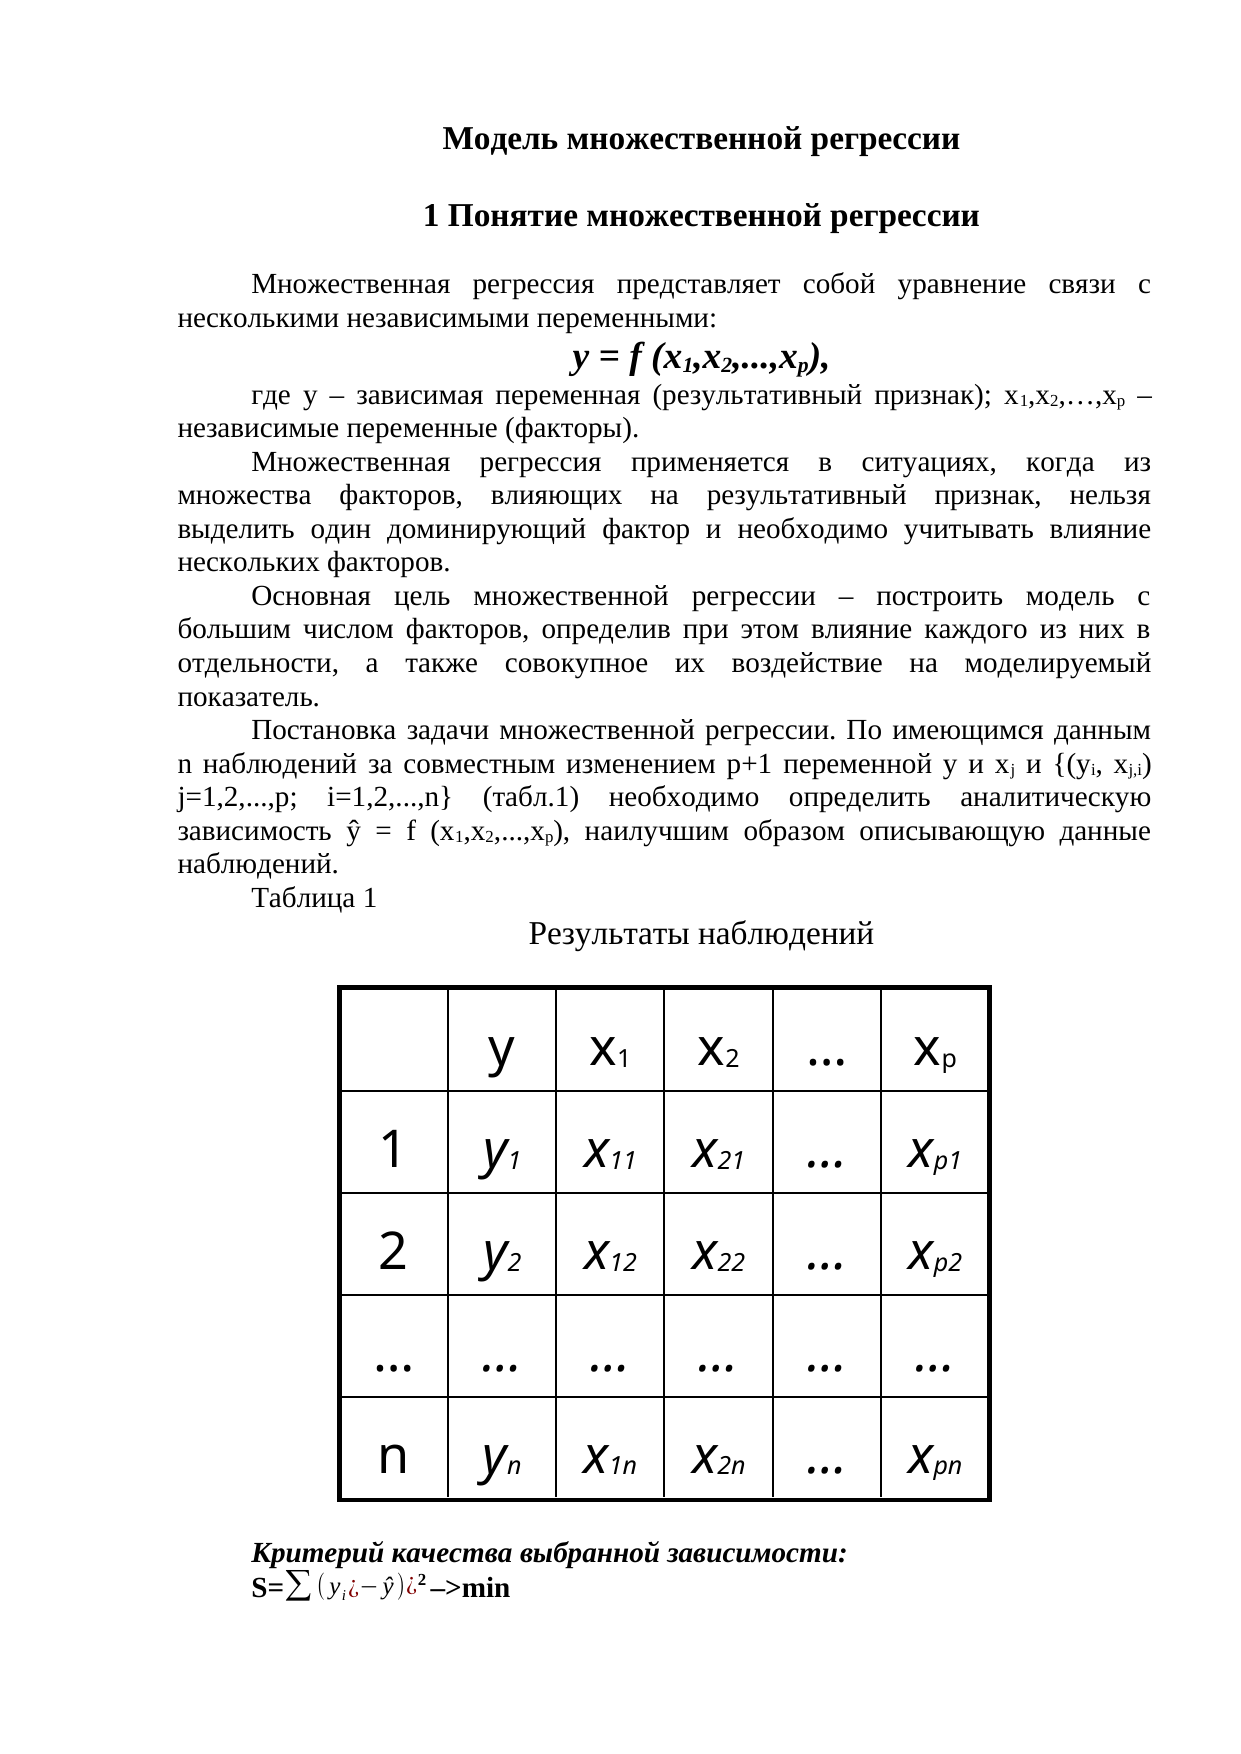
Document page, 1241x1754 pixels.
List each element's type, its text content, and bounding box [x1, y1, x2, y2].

table_cell y2 [449, 1194, 555, 1294]
table_cell … [774, 1194, 880, 1294]
text Множественная регрессия представляет собой уравнение связи с несколькими независимыми переменными: [177, 267, 1152, 334]
table_cell y1 [449, 1092, 555, 1192]
text Результаты наблюдений [177, 913, 1152, 952]
text Основная цель множественной регрессии – построить модель с большим числом факторов, определив при этом влияние каждого из них в отдельности, а также совокупное их воздействие на моделируемый показатель. [177, 578, 1152, 712]
table_cell x11 [557, 1092, 663, 1192]
table_cell … [774, 1296, 880, 1396]
table_header x1 [557, 990, 663, 1090]
text Критерий качества выбранной зависимости: [177, 1536, 1152, 1569]
table_cell 1 [342, 1092, 447, 1192]
table_cell … [557, 1296, 663, 1396]
table_cell xp1 [882, 1092, 987, 1192]
table_header y [449, 990, 555, 1090]
table_cell … [882, 1296, 987, 1396]
table_cell x12 [557, 1194, 663, 1294]
table_header … [774, 990, 880, 1090]
text 1 Понятие множественной регрессии [177, 195, 1152, 233]
table_cell x21 [665, 1092, 772, 1192]
table_cell x2n [665, 1398, 772, 1497]
table_cell … [665, 1296, 772, 1396]
table_header [342, 990, 447, 1090]
table_cell … [774, 1398, 880, 1497]
table_cell … [449, 1296, 555, 1396]
table_cell … [342, 1296, 447, 1396]
text y = f (x1,x2,...,xр), [177, 334, 1152, 377]
table_cell x1n [557, 1398, 663, 1497]
table_cell xp2 [882, 1194, 987, 1294]
table_cell yn [449, 1398, 555, 1497]
table_cell x22 [665, 1194, 772, 1294]
table_header xp [882, 990, 987, 1090]
text Таблица 1 [177, 880, 1152, 913]
table_cell xpn [882, 1398, 987, 1497]
table_cell 2 [342, 1194, 447, 1294]
text Модель множественной регрессии [177, 118, 1152, 156]
text Множественная регрессия применяется в ситуациях, когда из множества факторов, влияющих на результативный признак, нельзя выделить один доминирующий фактор и необходимо учитывать влияние нескольких факторов. [177, 444, 1152, 578]
table_cell n [342, 1398, 447, 1497]
text где у – зависимая переменная (результативный признак); х1,х2,…,хр – независимые переменные (факторы). [177, 377, 1152, 444]
table_header x2 [665, 990, 772, 1090]
text Постановка задачи множественной регрессии. По имеющимся данным n наблюдений за совместным изменением p+1 переменной y и xj и {(yi, xj,i) j=1,2,...,p; i=1,2,...,n} (табл.1) необходимо определить аналитическую зависимость ŷ = f (x1,x2,...,xp), наилучшим образом описывающую данные наблюдений. [177, 712, 1152, 880]
text S=2 –>min [177, 1569, 1152, 1604]
table_cell … [774, 1092, 880, 1192]
